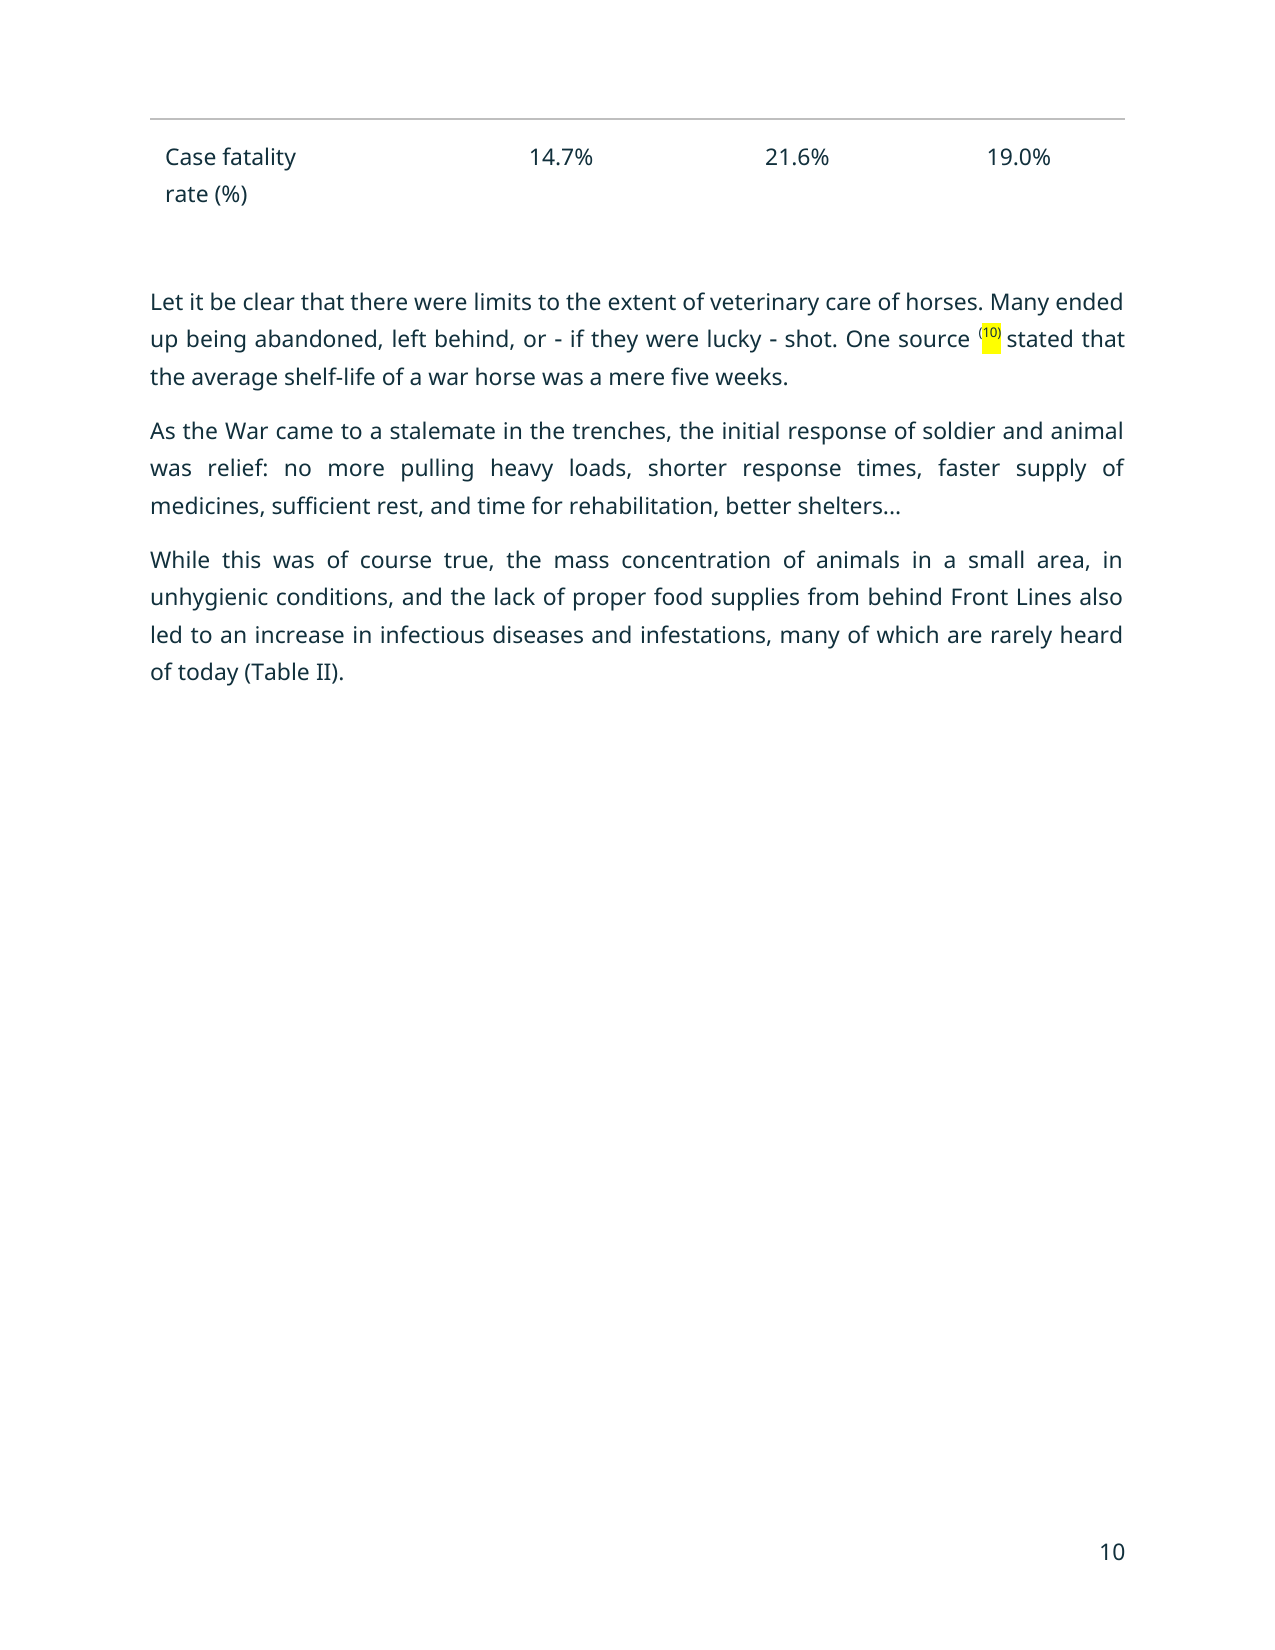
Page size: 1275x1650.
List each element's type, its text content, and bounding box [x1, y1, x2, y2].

text While this was of course true, the mass concentration of animals in a small area, in unhygienic conditions, and the lack of proper food supplies from behind Front Lines also led to an increase in infectious diseases and infestations, many of which are rarely heard of today (Table II). [150, 544, 1125, 687]
table_cell 14.7% [416, 120, 667, 231]
table_cell 19.0% [903, 120, 1124, 231]
text As the War came to a stalemate in the trenches, the initial response of soldier and animal was relief: no more pulling heavy loads, shorter response times, faster supply of medicines, sufficient rest, and time for rehabilitation, better shelters... [150, 414, 1125, 521]
text Let it be clear that there were limits to the extent of veterinary care of horses. Many ended up being abandoned, left behind, or if they were lucky shot. One source (10) stated that the average shelf-life of a war horse was a mere five weeks. [150, 285, 1125, 392]
table_cell Case fatality rate (%) [150, 120, 416, 231]
table_cell 21.6% [667, 120, 903, 231]
